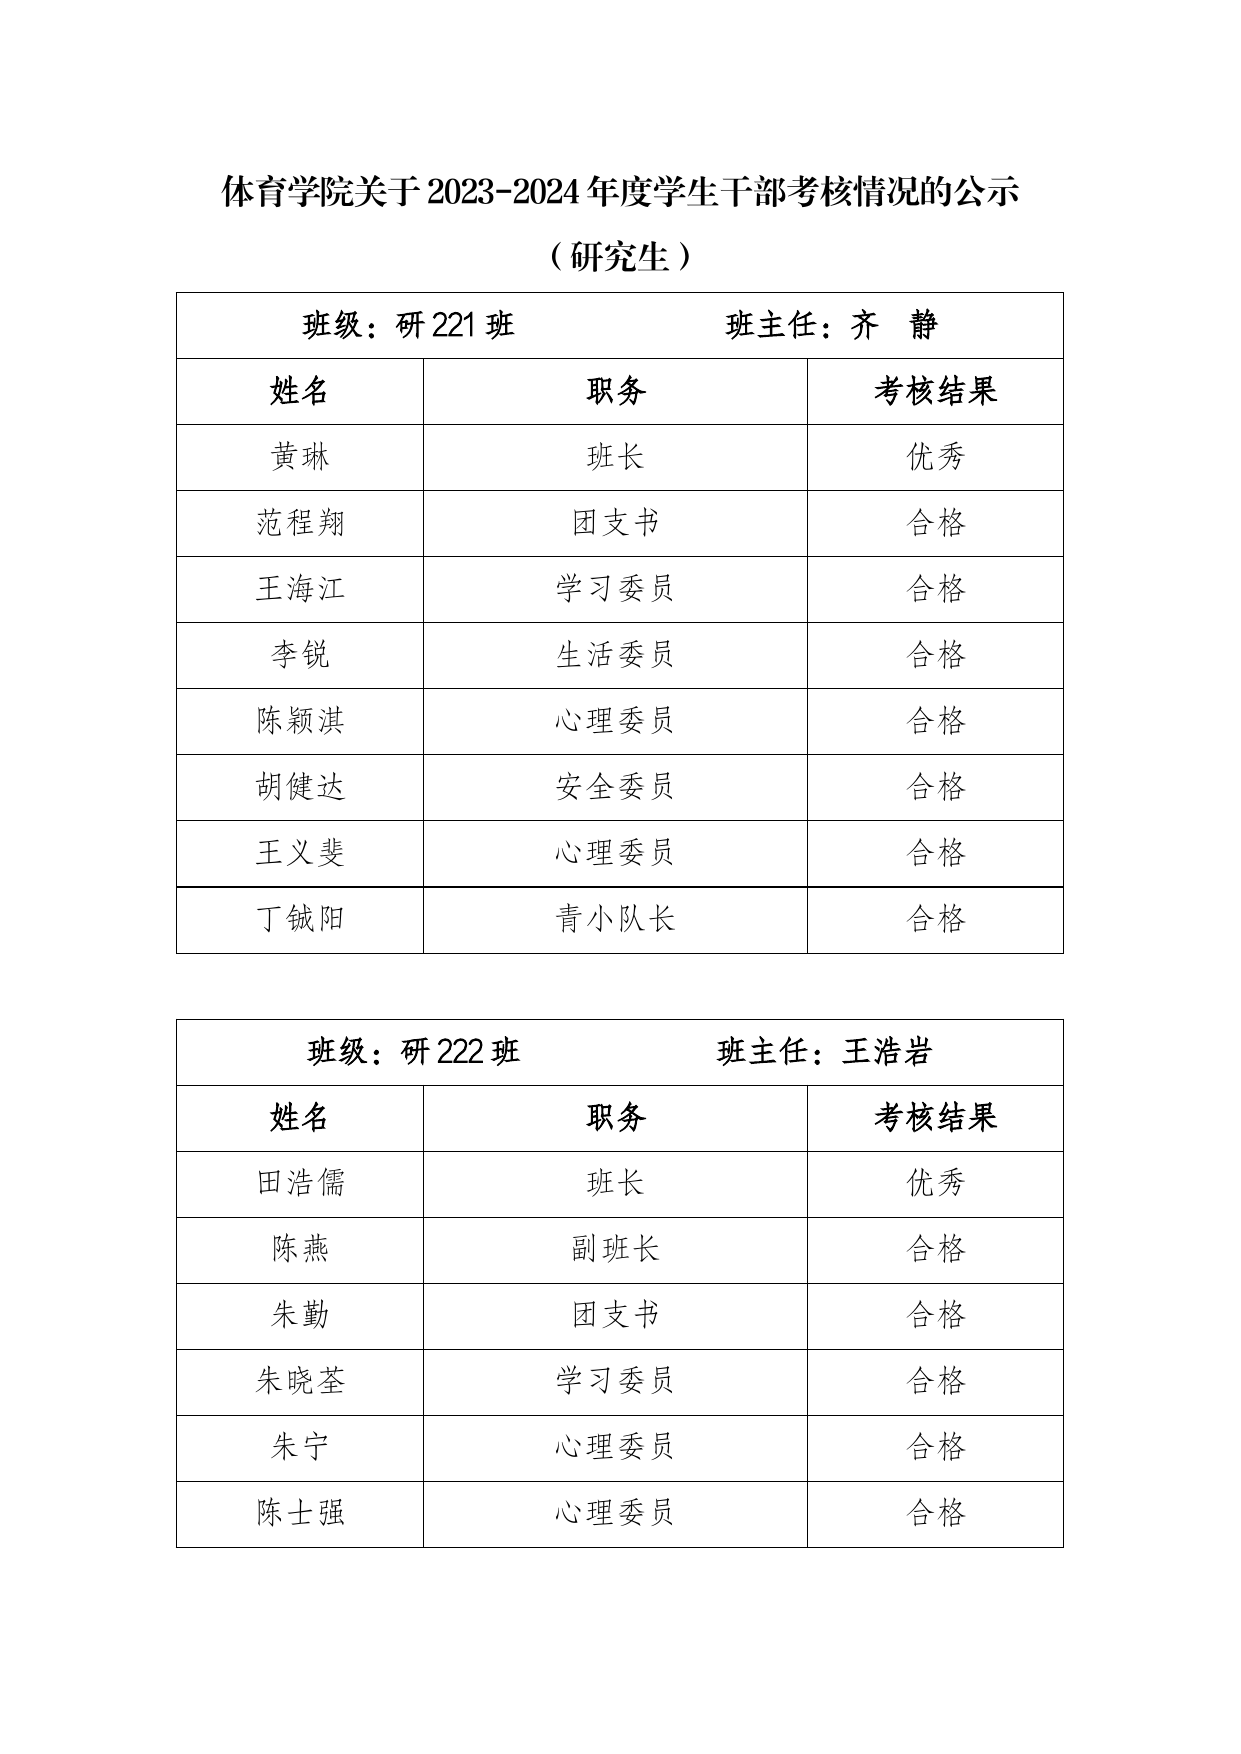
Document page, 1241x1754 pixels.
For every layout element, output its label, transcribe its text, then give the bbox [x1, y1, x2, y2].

table_cell 心理委员 [424, 821, 807, 886]
table_cell 心理委员 [424, 1482, 807, 1547]
table_cell [176, 954, 424, 1018]
table_cell [808, 954, 1064, 1018]
table_cell 职务 [424, 1086, 807, 1151]
table_cell 学习委员 [424, 1350, 807, 1415]
table_cell 合格 [808, 491, 1063, 556]
table_cell 生活委员 [424, 623, 807, 688]
table_cell 胡健达 [177, 755, 423, 820]
table_cell 范程翔 [177, 491, 423, 556]
table_cell 田浩儒 [177, 1152, 423, 1217]
table_cell 优秀 [808, 425, 1063, 490]
table_cell 合格 [808, 1284, 1063, 1349]
table_cell 姓名 [177, 1086, 423, 1151]
table_cell 王海江 [177, 557, 423, 622]
table_cell 考核结果 [808, 1086, 1063, 1151]
table_cell 考核结果 [808, 359, 1063, 424]
table_cell 丁铖阳 [177, 888, 423, 952]
table_cell [424, 954, 808, 1018]
table_cell 班级：研222班 班主任：王浩岩 [177, 1020, 1063, 1084]
table_cell 李锐 [177, 623, 423, 688]
table_cell 陈颖淇 [177, 689, 423, 754]
table_cell 心理委员 [424, 689, 807, 754]
table_cell 副班长 [424, 1218, 807, 1283]
table_cell 团支书 [424, 491, 807, 556]
table_cell 合格 [808, 623, 1063, 688]
table_cell 王义斐 [177, 821, 423, 886]
table_cell 优秀 [808, 1152, 1063, 1217]
table_cell 朱宁 [177, 1416, 423, 1481]
table_cell 合格 [808, 689, 1063, 754]
table_cell 陈士强 [177, 1482, 423, 1547]
table_cell 黄琳 [177, 425, 423, 490]
table_cell 学习委员 [424, 557, 807, 622]
table_cell 合格 [808, 755, 1063, 820]
table_cell 合格 [808, 1218, 1063, 1283]
table_cell 朱晓荃 [177, 1350, 423, 1415]
table_cell 班长 [424, 425, 807, 490]
table_cell 合格 [808, 1416, 1063, 1481]
table_cell 合格 [808, 821, 1063, 886]
table_cell 姓名 [177, 359, 423, 424]
table_cell 心理委员 [424, 1416, 807, 1481]
text 体育学院关于2023-2024年度学生干部考核情况的公示 [187, 162, 1053, 227]
table_header 班级：研221班 班主任：齐 静 [177, 293, 1063, 358]
table_cell 团支书 [424, 1284, 807, 1349]
table_cell 合格 [808, 557, 1063, 622]
table_cell 职务 [424, 359, 807, 424]
table_cell 朱勤 [177, 1284, 423, 1349]
table_cell 青小队长 [424, 888, 807, 952]
table_cell 合格 [808, 1350, 1063, 1415]
table_cell 陈燕 [177, 1218, 423, 1283]
table_cell 班长 [424, 1152, 807, 1217]
table_cell 安全委员 [424, 755, 807, 820]
table_cell 合格 [808, 888, 1063, 952]
text （研究生） [187, 227, 1053, 292]
table_cell 合格 [808, 1482, 1063, 1547]
